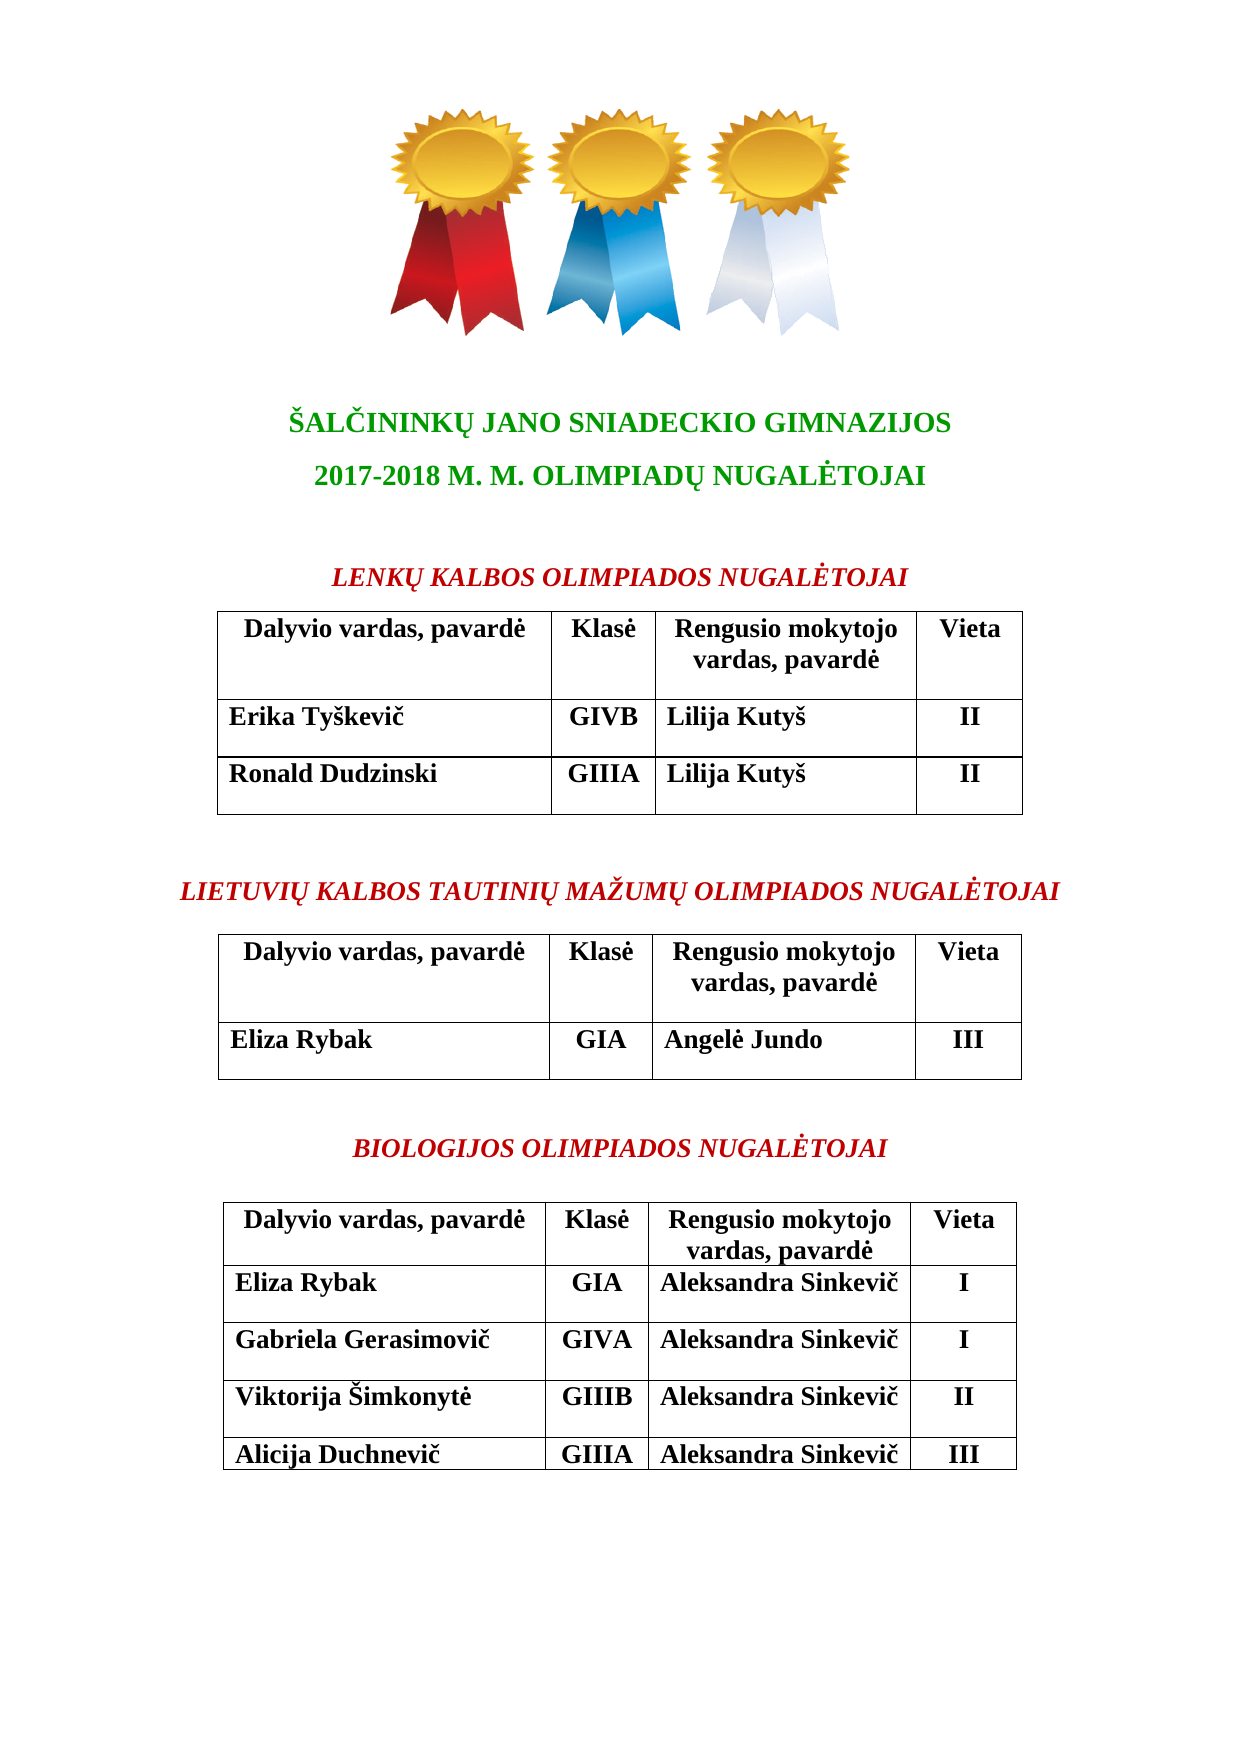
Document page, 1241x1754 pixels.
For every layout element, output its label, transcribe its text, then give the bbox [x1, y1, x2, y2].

table_cell GIA [546, 1266, 648, 1322]
table_cell Aleksandra Sinkevič [649, 1438, 910, 1469]
table_cell Erika Tyškevič [218, 700, 551, 756]
table_header Klasė [546, 1203, 648, 1265]
table_cell III [916, 1023, 1021, 1079]
table_header Vieta [911, 1203, 1016, 1265]
table_cell GIVB [552, 700, 655, 756]
table_cell III [911, 1438, 1016, 1469]
table_cell Viktorija Šimkonytė [224, 1381, 545, 1437]
table_cell GIIIA [546, 1438, 648, 1469]
picture [390, 109, 850, 336]
table_cell GIIIB [546, 1381, 648, 1437]
table_header Vieta [916, 935, 1021, 1022]
table_header Rengusio mokytojo vardas, pavardė [649, 1203, 910, 1265]
table_cell GIA [550, 1023, 652, 1079]
table_header Dalyvio vardas, pavardė [219, 935, 549, 1022]
table_cell Gabriela Gerasimovič [224, 1323, 545, 1379]
table_cell Lilija Kutyš [656, 758, 916, 813]
table_cell Aleksandra Sinkevič [649, 1381, 910, 1437]
table_cell Ronald Dudzinski [218, 758, 551, 813]
text LIETUVIŲ KALBOS TAUTINIŲ MAŽUMŲ OLIMPIADOS NUGALĖTOJAI [59, 875, 1181, 906]
table_cell Aleksandra Sinkevič [649, 1266, 910, 1322]
table_header Dalyvio vardas, pavardė [218, 612, 551, 699]
table_cell GIVA [546, 1323, 648, 1379]
table_cell Lilija Kutyš [656, 700, 916, 756]
table_cell Eliza Rybak [219, 1023, 549, 1079]
text 2017-2018 M. M. OLIMPIADŲ NUGALĖTOJAI [59, 458, 1181, 491]
table_header Dalyvio vardas, pavardė [224, 1203, 545, 1265]
table_cell II [917, 700, 1022, 756]
table_header Rengusio mokytojo vardas, pavardė [656, 612, 916, 699]
table_header Klasė [552, 612, 655, 699]
text ŠALČININKŲ JANO SNIADECKIO GIMNAZIJOS [59, 405, 1181, 438]
table_cell II [911, 1381, 1016, 1437]
table_header Klasė [550, 935, 652, 1022]
table_cell II [917, 758, 1022, 813]
table_cell Eliza Rybak [224, 1266, 545, 1322]
table_header Vieta [917, 612, 1022, 699]
table_header Rengusio mokytojo vardas, pavardė [653, 935, 915, 1022]
table_cell Alicija Duchnevič [224, 1438, 545, 1469]
text LENKŲ KALBOS OLIMPIADOS NUGALĖTOJAI [59, 561, 1181, 592]
table_cell Angelė Jundo [653, 1023, 915, 1079]
table_cell GIIIA [552, 758, 655, 813]
text BIOLOGIJOS OLIMPIADOS NUGALĖTOJAI [59, 1133, 1181, 1164]
table_cell I [911, 1323, 1016, 1379]
table_cell I [911, 1266, 1016, 1322]
table_cell Aleksandra Sinkevič [649, 1323, 910, 1379]
